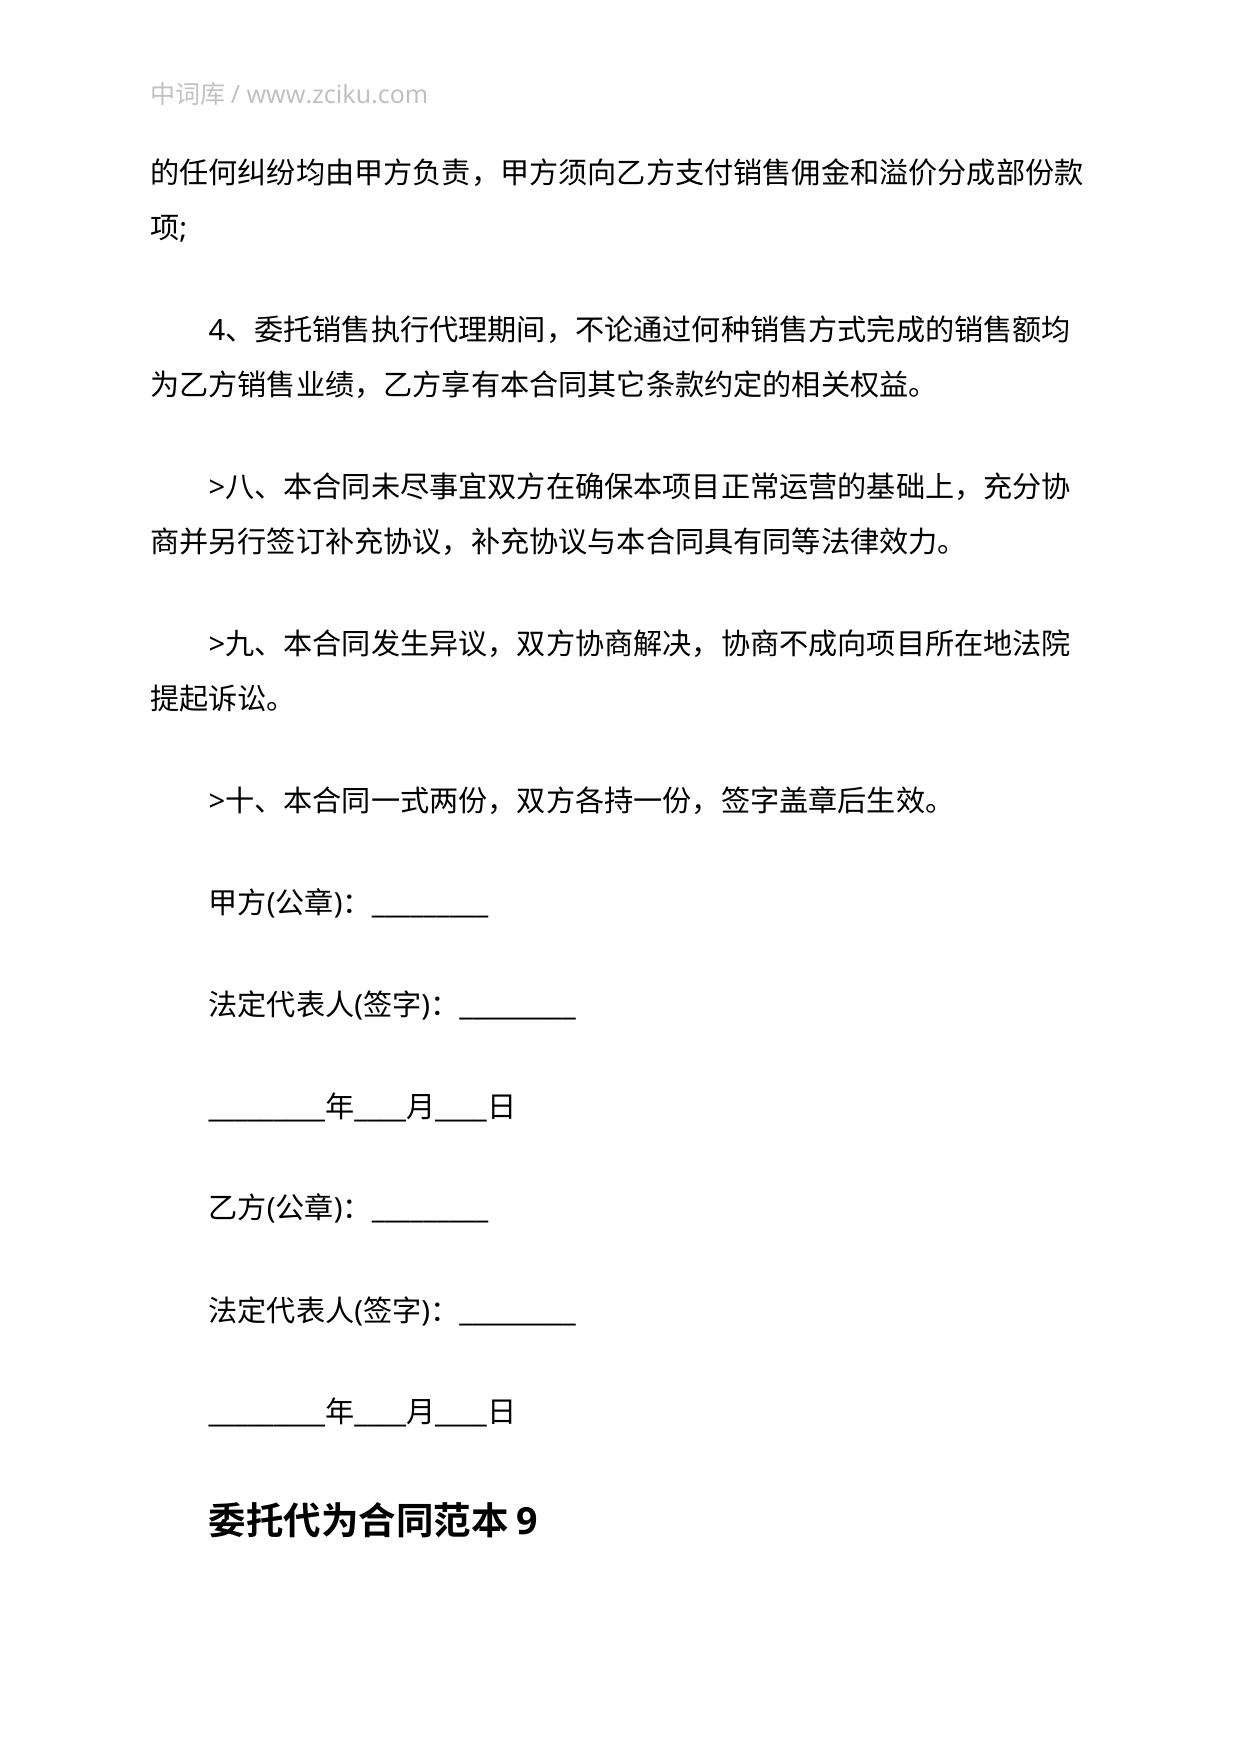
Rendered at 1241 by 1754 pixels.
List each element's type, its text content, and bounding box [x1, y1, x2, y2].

text _________年____月____日 [150, 1389, 1090, 1431]
text 4、委托销售执行代理期间，不论通过何种销售方式完成的销售额均为乙方销售业绩，乙方享有本合同其它条款约定的相关权益。 [150, 307, 1090, 404]
text >十、本合同一式两份，双方各持一份，签字盖章后生效。 [150, 777, 1090, 819]
text >八、本合同未尽事宜双方在确保本项目正常运营的基础上，充分协商并另行签订补充协议，补充协议与本合同具有同等法律效力。 [150, 464, 1090, 561]
text 乙方(公章)：_________ [150, 1185, 1090, 1227]
text 甲方(公章)：_________ [150, 879, 1090, 922]
text 法定代表人(签字)：_________ [150, 1287, 1090, 1329]
text 法定代表人(签字)：_________ [150, 981, 1090, 1023]
text 委托代为合同范本9 [150, 1491, 1090, 1546]
text >九、本合同发生异议，双方协商解决，协商不成向项目所在地法院提起诉讼。 [150, 620, 1090, 718]
text _________年____月____日 [150, 1083, 1090, 1126]
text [150, 150, 1090, 247]
